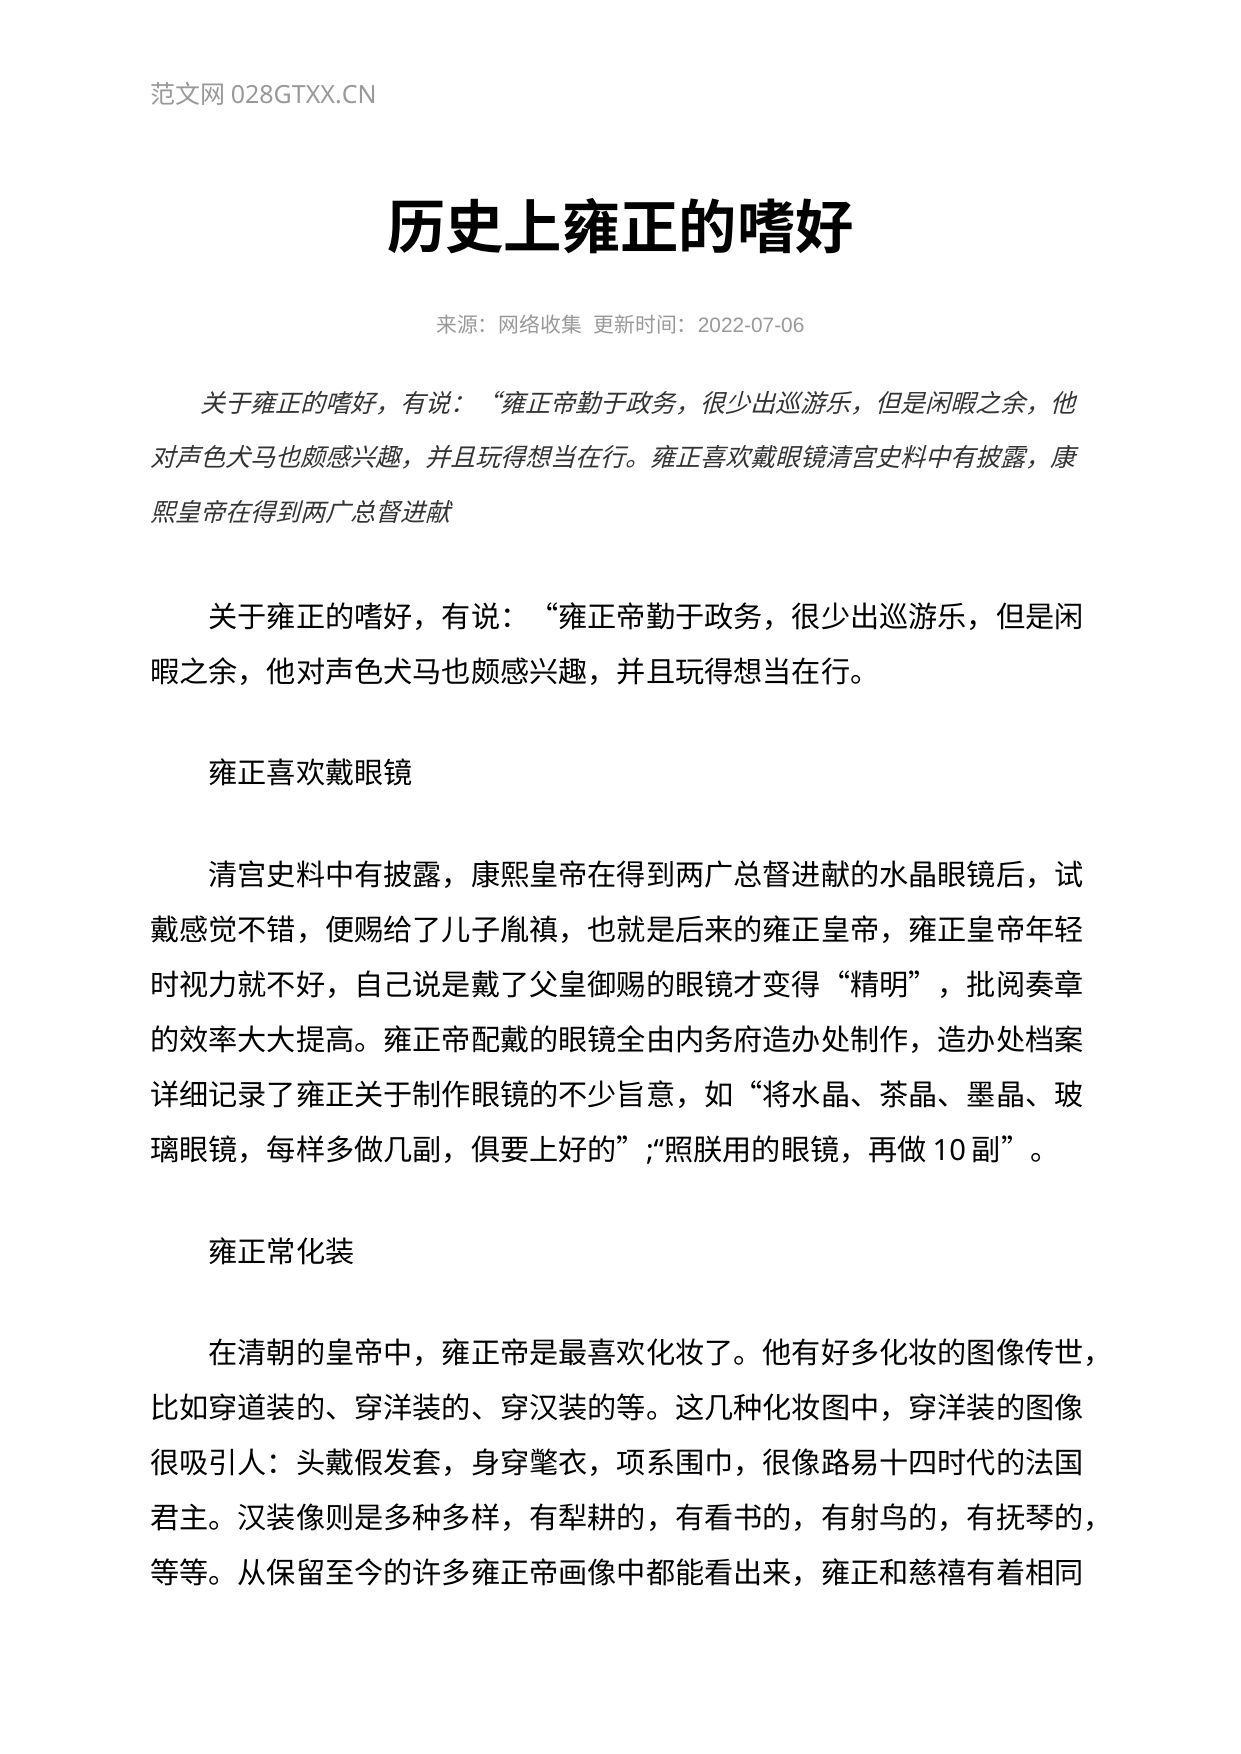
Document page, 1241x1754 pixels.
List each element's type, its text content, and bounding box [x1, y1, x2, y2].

text 雍正常化装 [150, 1228, 1090, 1271]
text 雍正喜欢戴眼镜 [150, 750, 1090, 792]
text 关于雍正的嗜好，有说：“雍正帝勤于政务，很少出巡游乐，但是闲暇之余，他对声色犬马也颇感兴趣，并且玩得想当在行。雍正喜欢戴眼镜清宫史料中有披露，康熙皇帝在得到两广总督进献 [150, 383, 1090, 528]
subtitle 历史上雍正的嗜好 [150, 181, 1090, 266]
text 清宫史料中有披露，康熙皇帝在得到两广总督进献的水晶眼镜后，试戴感觉不错，便赐给了儿子胤禛，也就是后来的雍正皇帝，雍正皇帝年轻时视力就不好，自己说是戴了父皇御赐的眼镜才变得“精明”，批阅奏章的效率大大提高。雍正帝配戴的眼镜全由内务府造办处制作，造办处档案详细记录了雍正关于制作眼镜的不少旨意，如“将水晶、茶晶、墨晶、玻璃眼镜，每样多做几副，俱要上好的”;“照朕用的眼镜，再做10副”。 [150, 852, 1090, 1169]
text 关于雍正的嗜好，有说：“雍正帝勤于政务，很少出巡游乐，但是闲暇之余，他对声色犬马也颇感兴趣，并且玩得想当在行。 [150, 593, 1090, 691]
text 来源：网络收集 更新时间：2022-07-06 [150, 313, 1090, 337]
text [150, 1330, 1090, 1592]
